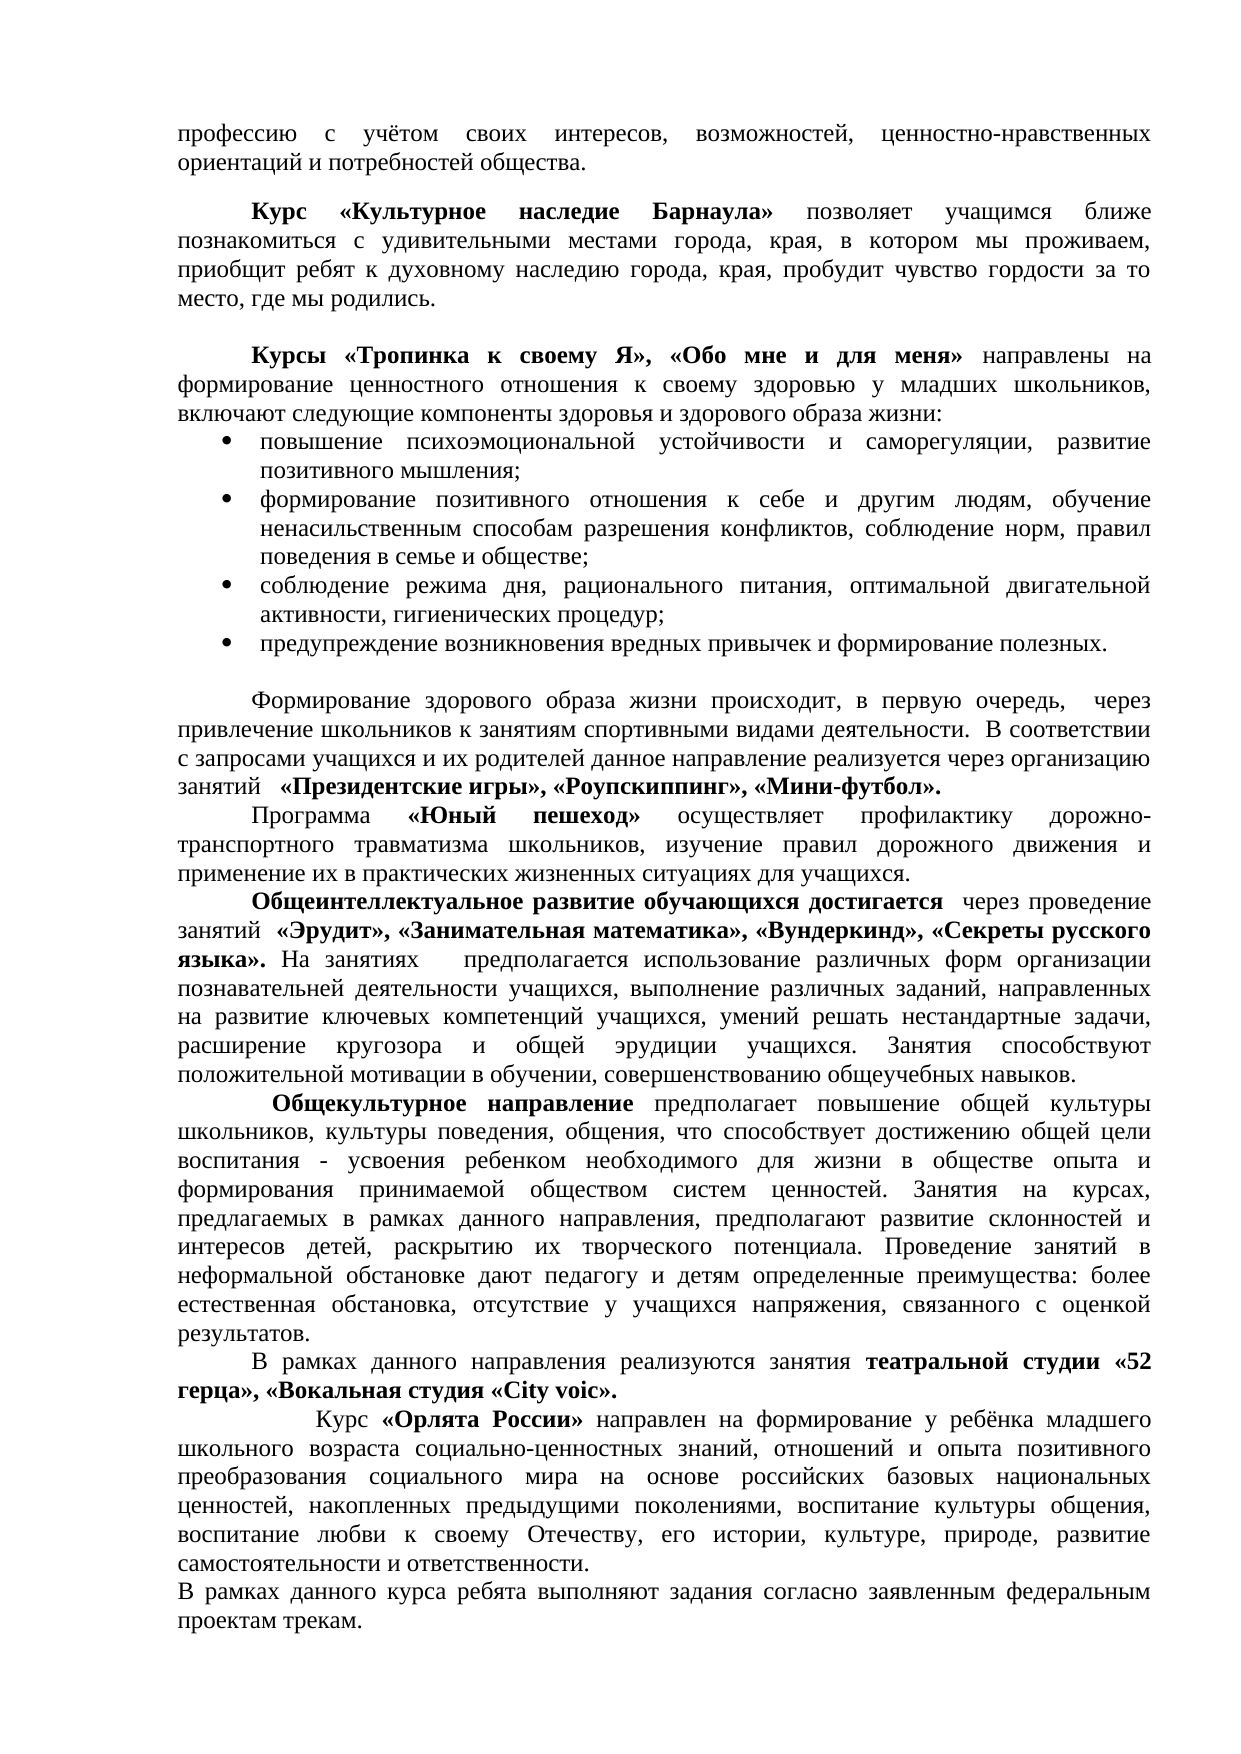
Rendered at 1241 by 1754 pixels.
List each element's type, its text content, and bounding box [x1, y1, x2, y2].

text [177, 118, 1152, 176]
text Программа «Юный пешеход» осуществляет профилактику дорожно-транспортного травматизма школьников, изучение правил дорожного движения и применение их в практических жизненных ситуациях для учащихся. [177, 800, 1152, 886]
list предупреждение возникновения вредных привычек и формирование полезных. [222, 628, 1152, 656]
list формирование позитивного отношения к себе и другим людям, обучение ненасильственным способам разрешения конфликтов, соблюдение норм, правил поведения в семье и обществе; [222, 484, 1152, 570]
text Общекультурное направление предполагает повышение общей культуры школьников, культуры поведения, общения, что способствует достижению общей цели воспитания - усвоения ребенком необходимого для жизни в обществе опыта и формирования принимаемой обществом систем ценностей. Занятия на курсах, предлагаемых в рамках данного направления, предполагают развитие склонностей и интересов детей, раскрытию их творческого потенциала. Проведение занятий в неформальной обстановке дают педагогу и детям определенные преимущества: более естественная обстановка, отсутствие у учащихся напряжения, связанного с оценкой результатов. [177, 1088, 1152, 1346]
text В рамках данного направления реализуются занятия театральной студии «52 герца», «Вокальная студия «City voic». [177, 1346, 1152, 1404]
text Формирование здорового образа жизни происходит, в первую очередь, через привлечение школьников к занятиям спортивными видами деятельности. В соответствии с запросами учащихся и их родителей данное направление реализуется через организацию занятий «Президентские игры», «Роупскиппинг», «Мини-футбол». [177, 685, 1152, 800]
text Курс «Культурное наследие Барнаула» позволяет учащимся ближе познакомиться с удивительными местами города, края, в котором мы проживаем, приобщит ребят к духовному наследию города, края, пробудит чувство гордости за то место, где мы родились. [177, 196, 1152, 311]
list соблюдение режима дня, рационального питания, оптимальной двигательной активности, гигиенических процедур; [222, 570, 1152, 628]
text Курсы «Тропинка к своему Я», «Обо мне и для меня» направлены на формирование ценностного отношения к своему здоровью у младших школьников, включают следующие компоненты здоровья и здорового образа жизни: [177, 340, 1152, 426]
text Общеинтеллектуальное развитие обучающихся достигается через проведение занятий «Эрудит», «Занимательная математика», «Вундеркинд», «Секреты русского языка». На занятиях предполагается использование различных форм организации познавательней деятельности учащихся, выполнение различных заданий, направленных на развитие ключевых компетенций учащихся, умений решать нестандартные задачи, расширение кругозора и общей эрудиции учащихся. Занятия способствуют положительной мотивации в обучении, совершенствованию общеучебных навыков. [177, 886, 1152, 1088]
list повышение психоэмоциональной устойчивости и саморегуляции, развитие позитивного мышления; [222, 426, 1152, 484]
text В рамках данного курса ребята выполняют задания согласно заявленным федеральным проектам трекам. [177, 1576, 1152, 1634]
text Курс «Орлята России» направлен на формирование у ребёнка младшего школьного возраста социально-ценностных знаний, отношений и опыта позитивного преобразования социального мира на основе российских базовых национальных ценностей, накопленных предыдущими поколениями, воспитание культуры общения, воспитание любви к своему Отечеству, его истории, культуре, природе, развитие самостоятельности и ответственности. [177, 1404, 1152, 1576]
